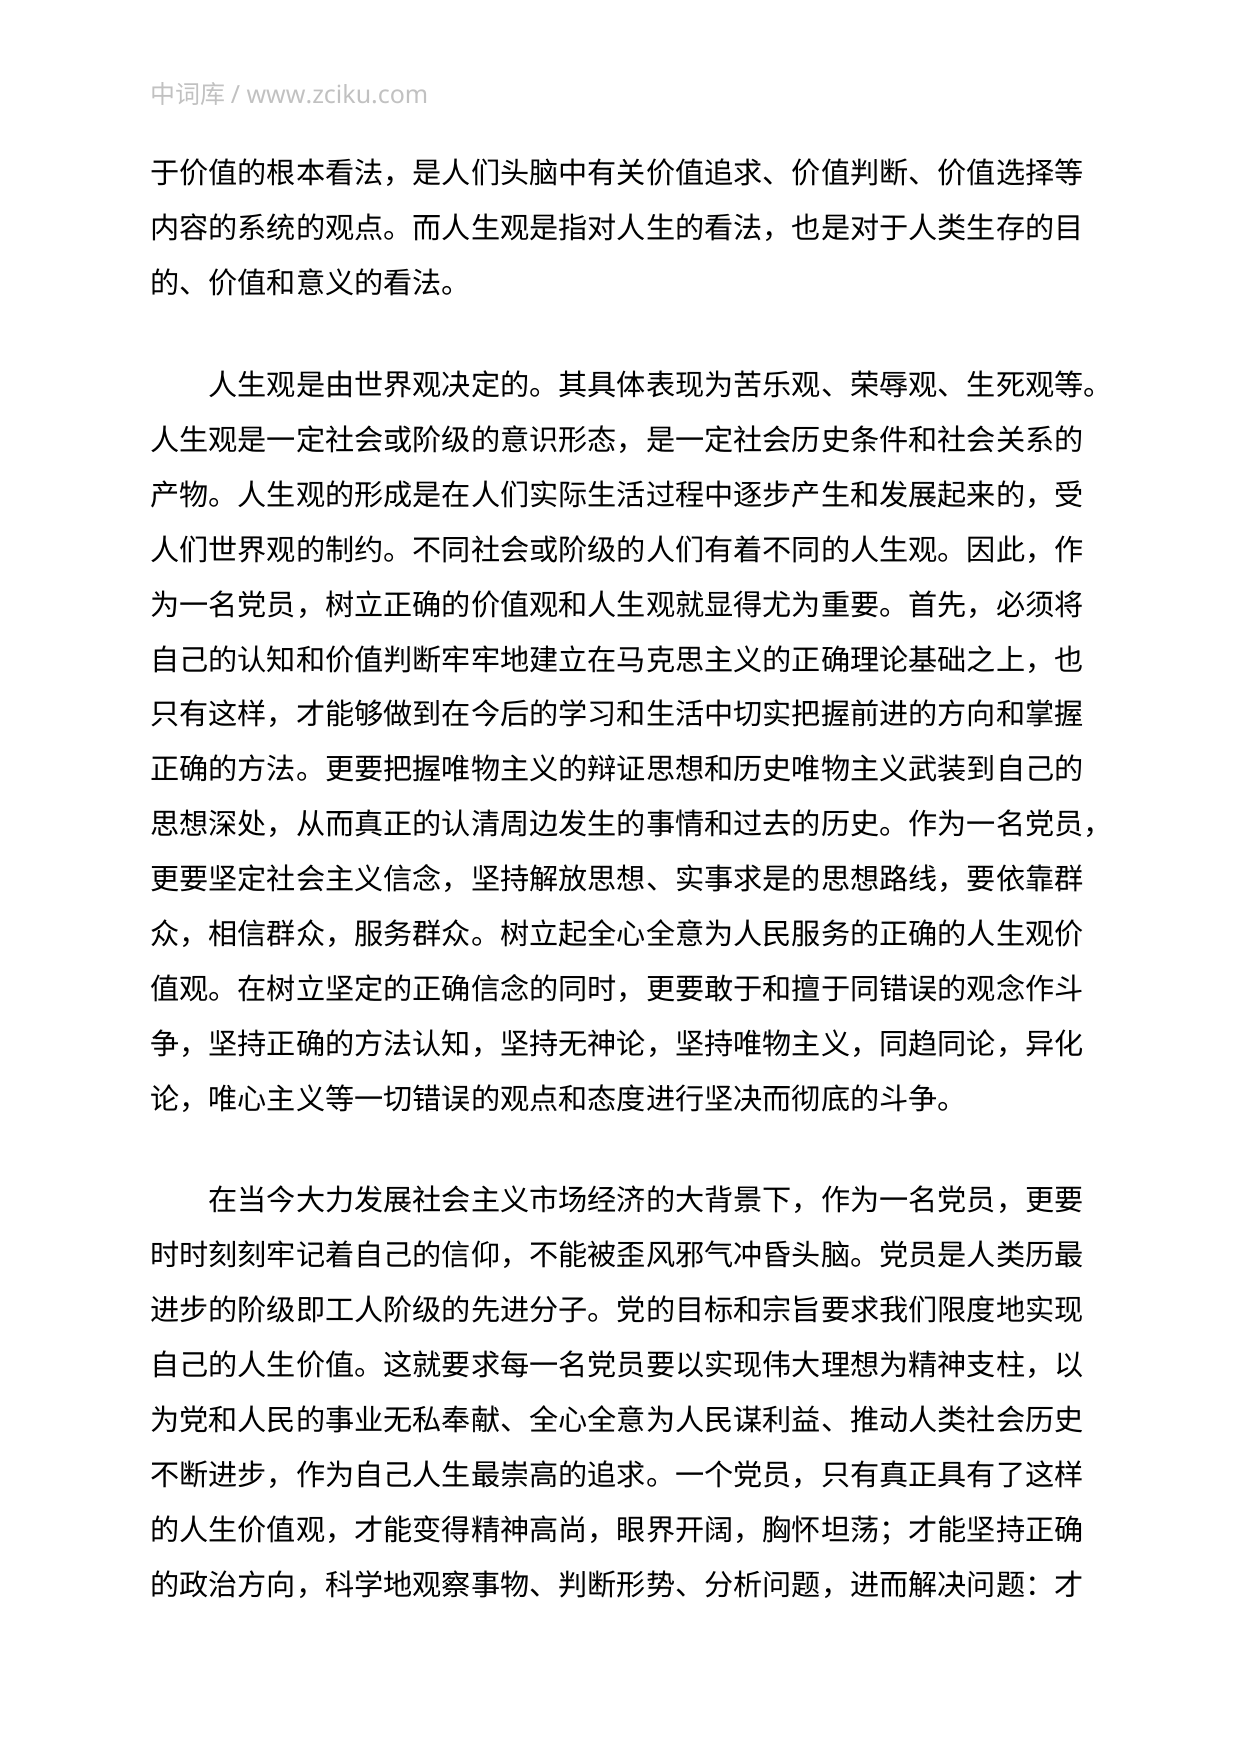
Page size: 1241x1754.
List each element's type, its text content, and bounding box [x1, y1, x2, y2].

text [150, 1177, 1090, 1603]
text 人生观是由世界观决定的。其具体表现为苦乐观、荣辱观、生死观等。人生观是一定社会或阶级的意识形态，是一定社会历史条件和社会关系的产物。人生观的形成是在人们实际生活过程中逐步产生和发展起来的，受人们世界观的制约。不同社会或阶级的人们有着不同的人生观。因此，作为一名党员，树立正确的价值观和人生观就显得尤为重要。首先，必须将自己的认知和价值判断牢牢地建立在马克思主义的正确理论基础之上，也只有这样，才能够做到在今后的学习和生活中切实把握前进的方向和掌握正确的方法。更要把握唯物主义的辩证思想和历史唯物主义武装到自己的思想深处，从而真正的认清周边发生的事情和过去的历史。作为一名党员，更要坚定社会主义信念，坚持解放思想、实事求是的思想路线，要依靠群众，相信群众，服务群众。树立起全心全意为人民服务的正确的人生观价值观。在树立坚定的正确信念的同时，更要敢于和擅于同错误的观念作斗争，坚持正确的方法认知，坚持无神论，坚持唯物主义，同趋同论，异化论，唯心主义等一切错误的观点和态度进行坚决而彻底的斗争。 [150, 362, 1090, 1117]
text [150, 150, 1090, 302]
